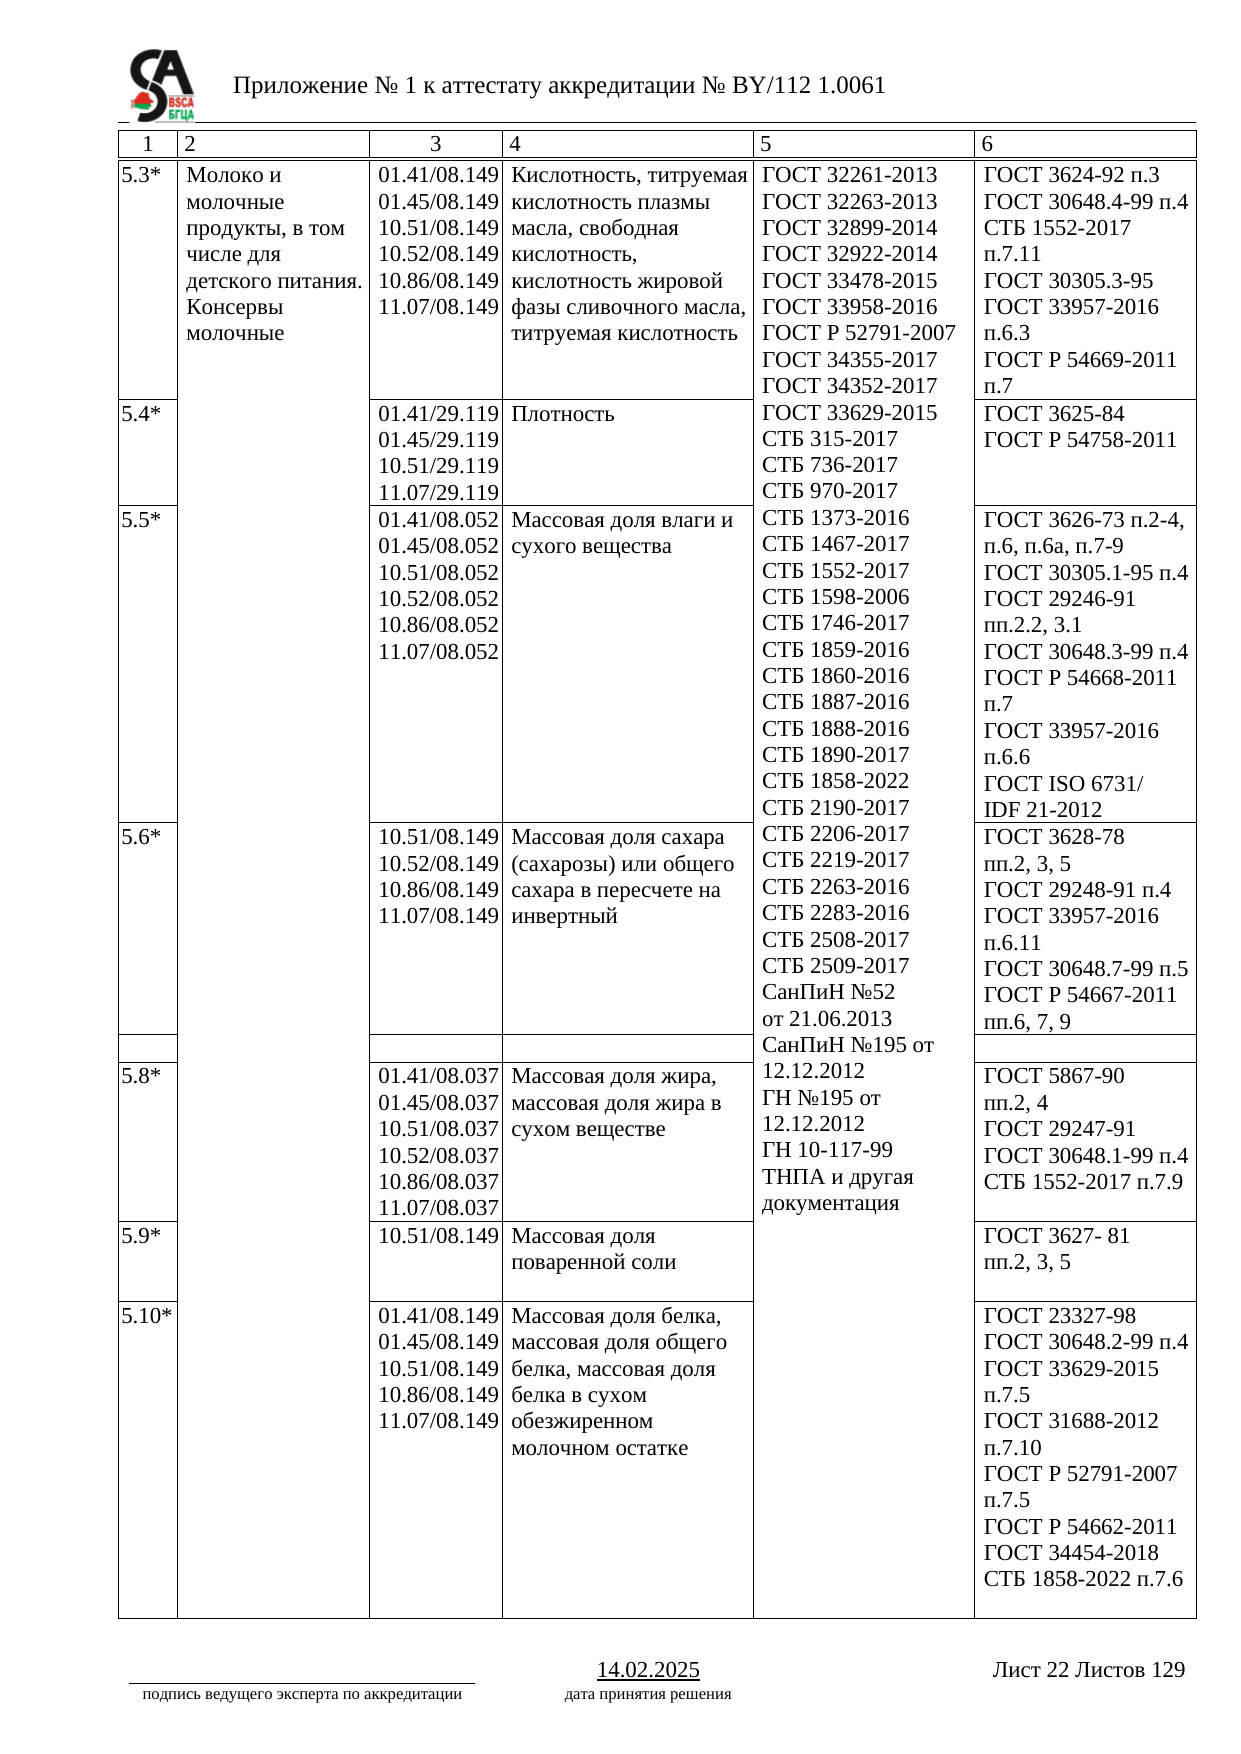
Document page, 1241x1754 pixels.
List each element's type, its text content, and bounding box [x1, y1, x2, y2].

table_cell Массовая доля белка, массовая доля общего белка, массовая доля белка в сухом обезжиренном молочном остатке [503, 1302, 753, 1618]
table_cell Массовая доля сахара (сахарозы) или общего сахара в пересчете на инвертный [503, 823, 753, 1034]
table_cell ГОСТ 23327-98 ГОСТ 30648.2-99 п.4 ГОСТ 33629-2015 п.7.5 ГОСТ 31688-2012 п.7.10 ГОСТ Р 52791-2007 п.7.5 ГОСТ Р 54662-2011 ГОСТ 34454-2018 СТБ 1858-2022 п.7.6 [975, 1302, 1196, 1618]
table_cell 10.51/08.149 10.52/08.149 10.86/08.149 11.07/08.149 [370, 823, 502, 1034]
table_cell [178, 161, 369, 1618]
table_cell 01.41/08.037 01.45/08.037 10.51/08.037 10.52/08.037 10.86/08.037 11.07/08.037 [370, 1063, 502, 1221]
table_cell Массовая доля поваренной соли [503, 1222, 753, 1301]
table_cell 01.41/08.149 01.45/08.149 10.51/08.149 10.86/08.149 11.07/08.149 [370, 1302, 502, 1618]
table_cell 01.41/29.119 01.45/29.119 10.51/29.119 11.07/29.119 [370, 400, 502, 505]
table_cell 5.5* [119, 506, 177, 822]
table_cell 5.3* [119, 161, 177, 398]
table_cell 01.41/08.052 01.45/08.052 10.51/08.05210.52/08.052 10.86/08.052 11.07/08.052 [370, 506, 502, 822]
table_cell 5.8* [119, 1063, 177, 1221]
table_cell Массовая доля жира, массовая доля жира в сухом веществе [503, 1063, 753, 1221]
table_cell 5.10* [119, 1302, 177, 1618]
table_cell [975, 1035, 1196, 1062]
table_cell [503, 1035, 753, 1062]
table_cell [754, 161, 974, 1618]
table_cell ГОСТ 3626-73 п.2-4, п.6, п.6а, п.7-9 ГОСТ 30305.1-95 п.4 ГОСТ 29246-91 пп.2.2, 3.1 ГОСТ 30648.3-99 п.4 ГОСТ Р 54668-2011 п.7 ГОСТ 33957-2016 п.6.6 ГОСТ ISO 6731/ IDF 21-2012 [975, 506, 1196, 822]
table_cell Кислотность, титруемая кислотность плазмы масла, свободная кислотность, кислотность жировой фазы сливочного масла, титруемая кислотность [503, 161, 753, 398]
table_cell 5.9* [119, 1222, 177, 1301]
table_cell ГОСТ 3624-92 п.3 ГОСТ 30648.4-99 п.4 СТБ 1552-2017 п.7.11 ГОСТ 30305.3-95 ГОСТ 33957-2016 п.6.3 ГОСТ Р 54669-2011 п.7 [975, 161, 1196, 398]
table_cell ГОСТ 3628-78 пп.2, 3, 5 ГОСТ 29248-91 п.4 ГОСТ 33957-2016 п.6.11 ГОСТ 30648.7-99 п.5 ГОСТ Р 54667-2011 пп.6, 7, 9 [975, 823, 1196, 1034]
table_cell 10.51/08.149 [370, 1222, 502, 1301]
table_cell Массовая доля влаги и сухого вещества [503, 506, 753, 822]
table_cell ГОСТ 3627- 81 пп.2, 3, 5 [975, 1222, 1196, 1301]
table_cell 01.41/08.149 01.45/08.149 10.51/08.149 10.52/08.149 10.86/08.149 11.07/08.149 [370, 161, 502, 398]
table_cell 5.6* [119, 823, 177, 1034]
table_cell ГОСТ 3625-84 ГОСТ Р 54758-2011 [975, 400, 1196, 505]
picture [129, 47, 195, 123]
table_cell ГОСТ 5867-90 пп.2, 4 ГОСТ 29247-91 ГОСТ 30648.1-99 п.4 СТБ 1552-2017 п.7.9 [975, 1063, 1196, 1221]
table_cell 5.4* [119, 400, 177, 505]
table_cell [370, 1035, 502, 1062]
table_cell [119, 1035, 177, 1062]
table_cell Плотность [503, 400, 753, 505]
